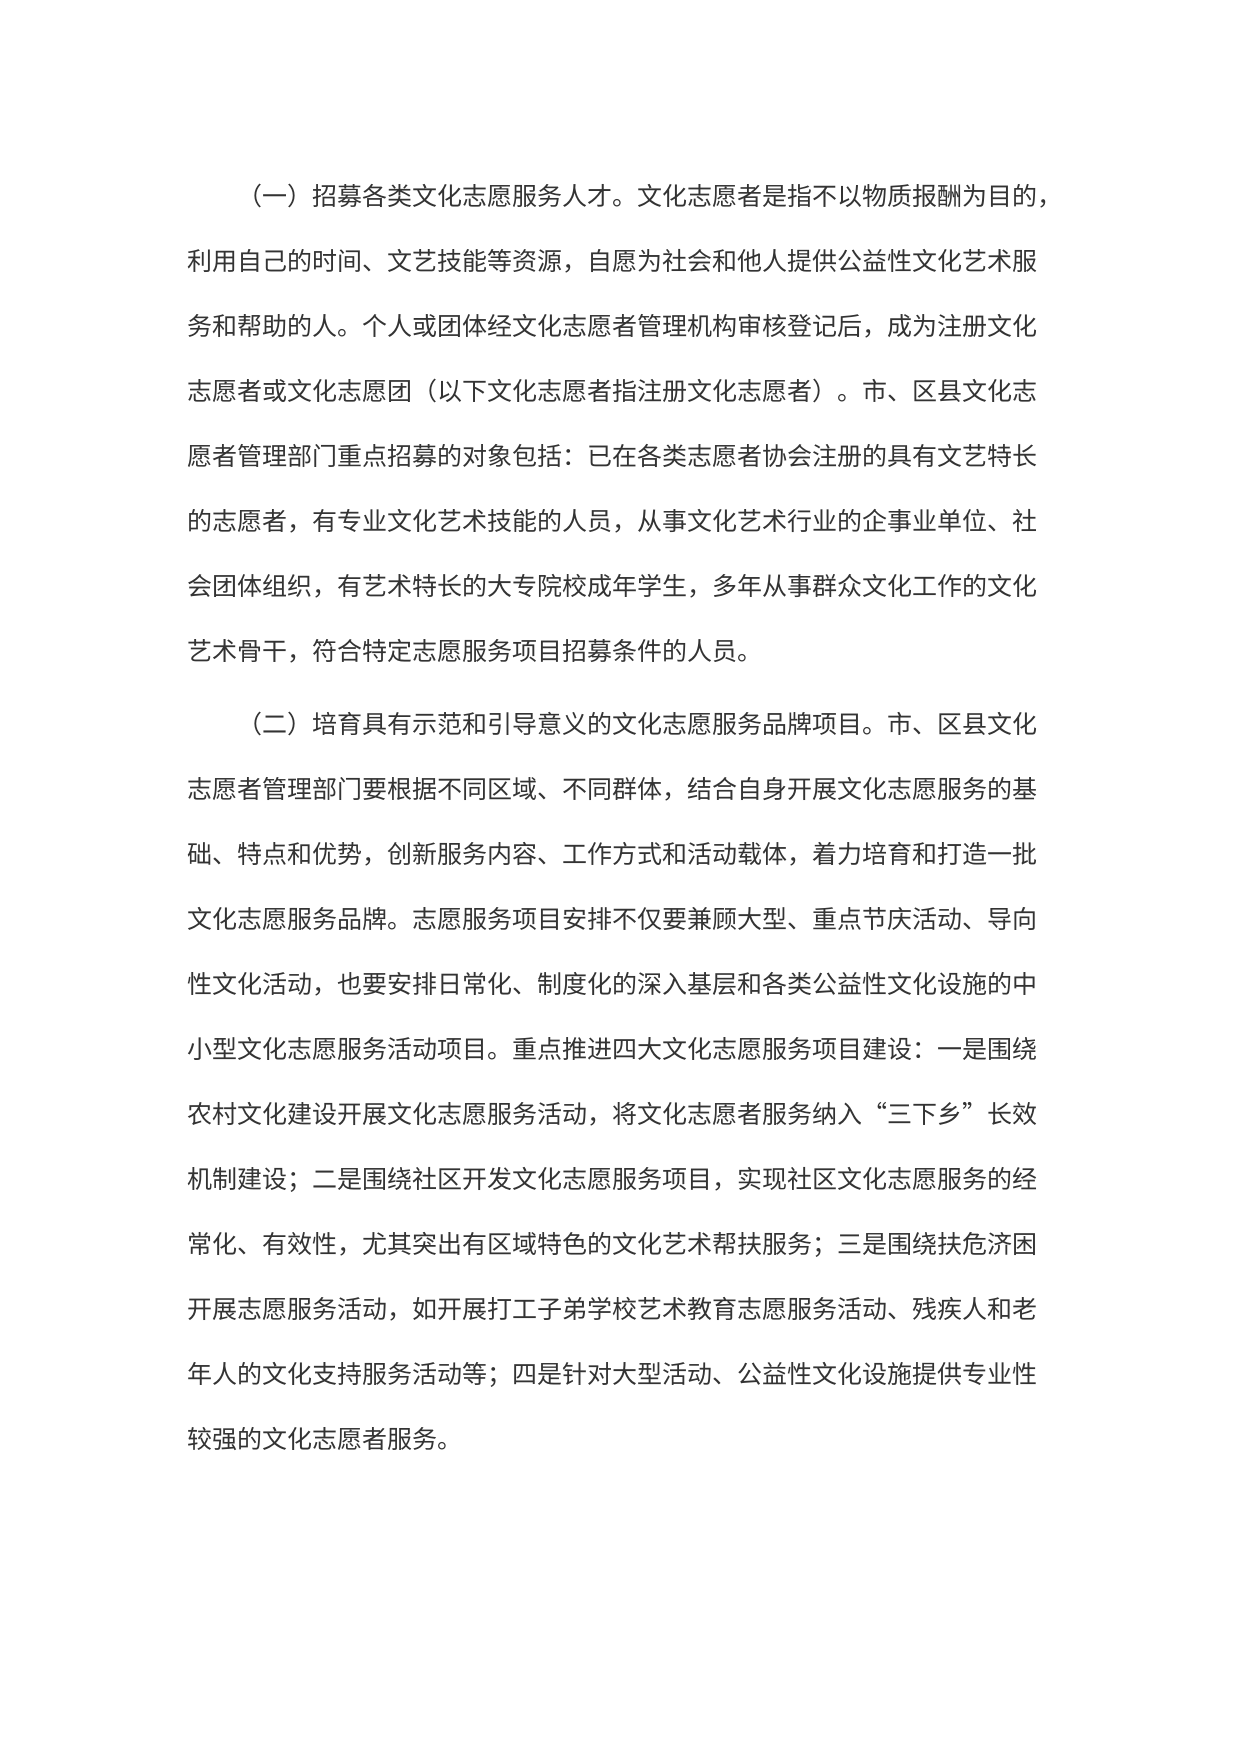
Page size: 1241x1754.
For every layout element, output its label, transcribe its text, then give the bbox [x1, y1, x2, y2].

text （一）招募各类文化志愿服务人才。文化志愿者是指不以物质报酬为目的，利用自己的时间、文艺技能等资源，自愿为社会和他人提供公益性文化艺术服务和帮助的人。个人或团体经文化志愿者管理机构审核登记后，成为注册文化志愿者或文化志愿团（以下文化志愿者指注册文化志愿者）。市、区县文化志愿者管理部门重点招募的对象包括：已在各类志愿者协会注册的具有文艺特长的志愿者，有专业文化艺术技能的人员，从事文化艺术行业的企事业单位、社会团体组织，有艺术特长的大专院校成年学生，多年从事群众文化工作的文化艺术骨干，符合特定志愿服务项目招募条件的人员。 [187, 162, 1053, 682]
text （二）培育具有示范和引导意义的文化志愿服务品牌项目。市、区县文化志愿者管理部门要根据不同区域、不同群体，结合自身开展文化志愿服务的基础、特点和优势，创新服务内容、工作方式和活动载体，着力培育和打造一批文化志愿服务品牌。志愿服务项目安排不仅要兼顾大型、重点节庆活动、导向性文化活动，也要安排日常化、制度化的深入基层和各类公益性文化设施的中小型文化志愿服务活动项目。重点推进四大文化志愿服务项目建设：一是围绕农村文化建设开展文化志愿服务活动，将文化志愿者服务纳入“三下乡”长效机制建设；二是围绕社区开发文化志愿服务项目，实现社区文化志愿服务的经常化、有效性，尤其突出有区域特色的文化艺术帮扶服务；三是围绕扶危济困开展志愿服务活动，如开展打工子弟学校艺术教育志愿服务活动、残疾人和老年人的文化支持服务活动等；四是针对大型活动、公益性文化设施提供专业性较强的文化志愿者服务。 [187, 690, 1053, 1470]
